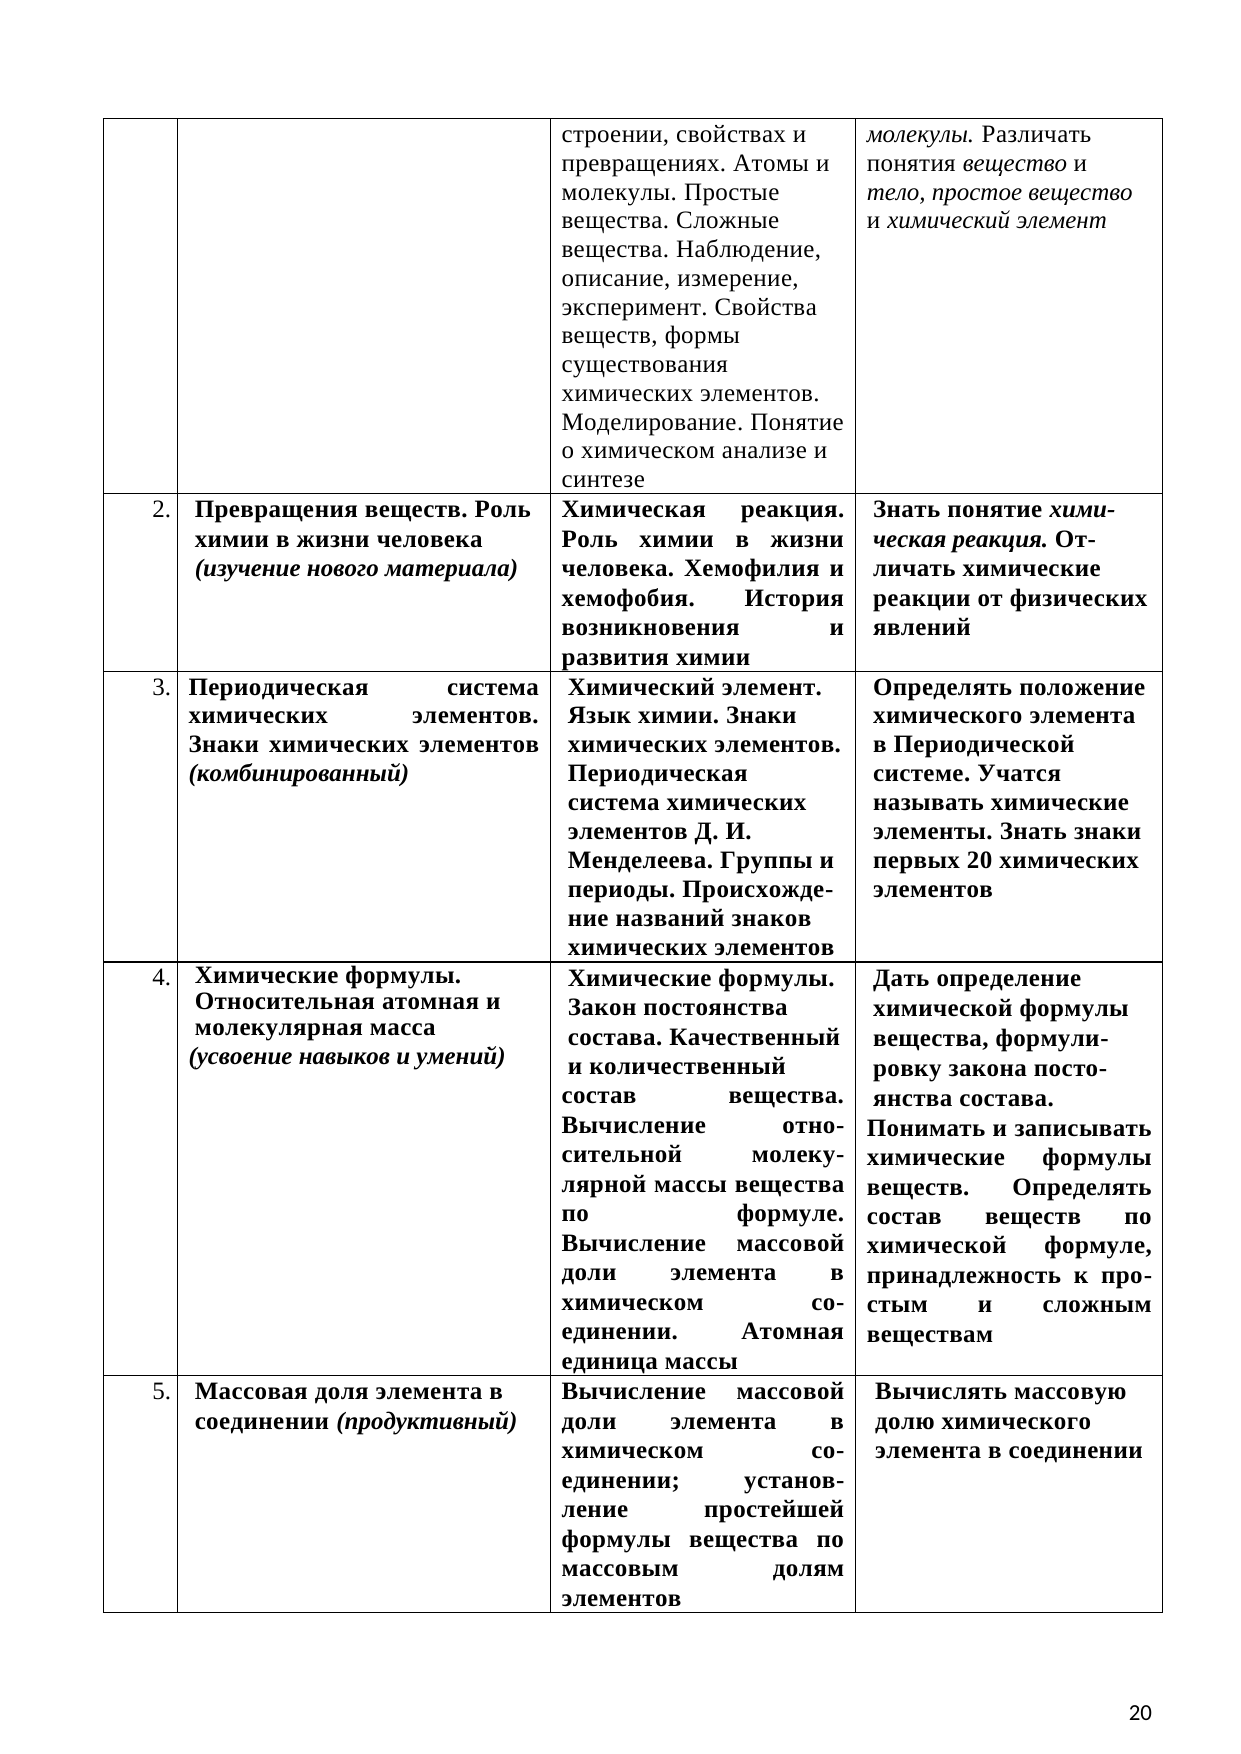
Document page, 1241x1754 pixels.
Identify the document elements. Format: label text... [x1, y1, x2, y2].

table_cell Периодическая система химических элементов. Знаки химических элементов (комбинированный) [178, 672, 550, 961]
table_cell [104, 494, 177, 671]
table_cell [104, 963, 177, 1375]
table_cell Вычислять массовую долю химического элемента в соединении [856, 1376, 1162, 1612]
table_cell Химическая реакция. Роль химии в жизни человека. Хемофилия и хемофобия. История возникновения и развития химии [551, 494, 855, 671]
table_cell Химический элемент. Язык химии. Знаки химических элементов. Периодическая система химических элементов Д. И. Менделеева. Группы и периоды. Происхождение названий знаков химических элементов [551, 672, 855, 961]
table_cell Превращения веществ. Роль химии в жизни человека (изучение нового материала) [178, 494, 550, 671]
table_cell Химические формулы. Закон постоянства состава. Качественный и количественный состав вещества. Вычисление относительной молекулярной массы вещества по формуле. Вычисление массовой доли элемента в химическом соединении. Атомная единица массы [551, 963, 855, 1375]
table_cell [104, 119, 177, 493]
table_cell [178, 119, 550, 493]
table_cell Вычисление массовой доли элемента в химическом соединении; установление простейшей формулы вещества по массовым долям элементов [551, 1376, 855, 1612]
table_cell Дать определение химической формулы вещества, формулировку закона постоянства состава. Понимать и записывать химические формулы веществ. Определять состав веществ по химической формуле, принадлежность к простым и сложным веществам [856, 963, 1162, 1375]
table_cell Массовая доля элемента в соединении (продуктивный) [178, 1376, 550, 1612]
table_cell Знать понятие химическая реакция. Отличать химические реакции от физических явлений [856, 494, 1162, 671]
table_cell Определять положение химического элемента в Периодической системе. Учатся называть химические элементы. Знать знаки первых 20 химических элементов [856, 672, 1162, 961]
table_cell [104, 1376, 177, 1612]
table_cell Химические формулы. Относительная атомная и молекулярная масса (усвоение навыков и умений) [178, 963, 550, 1375]
table_cell [104, 672, 177, 961]
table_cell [551, 119, 855, 493]
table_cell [856, 119, 1162, 493]
